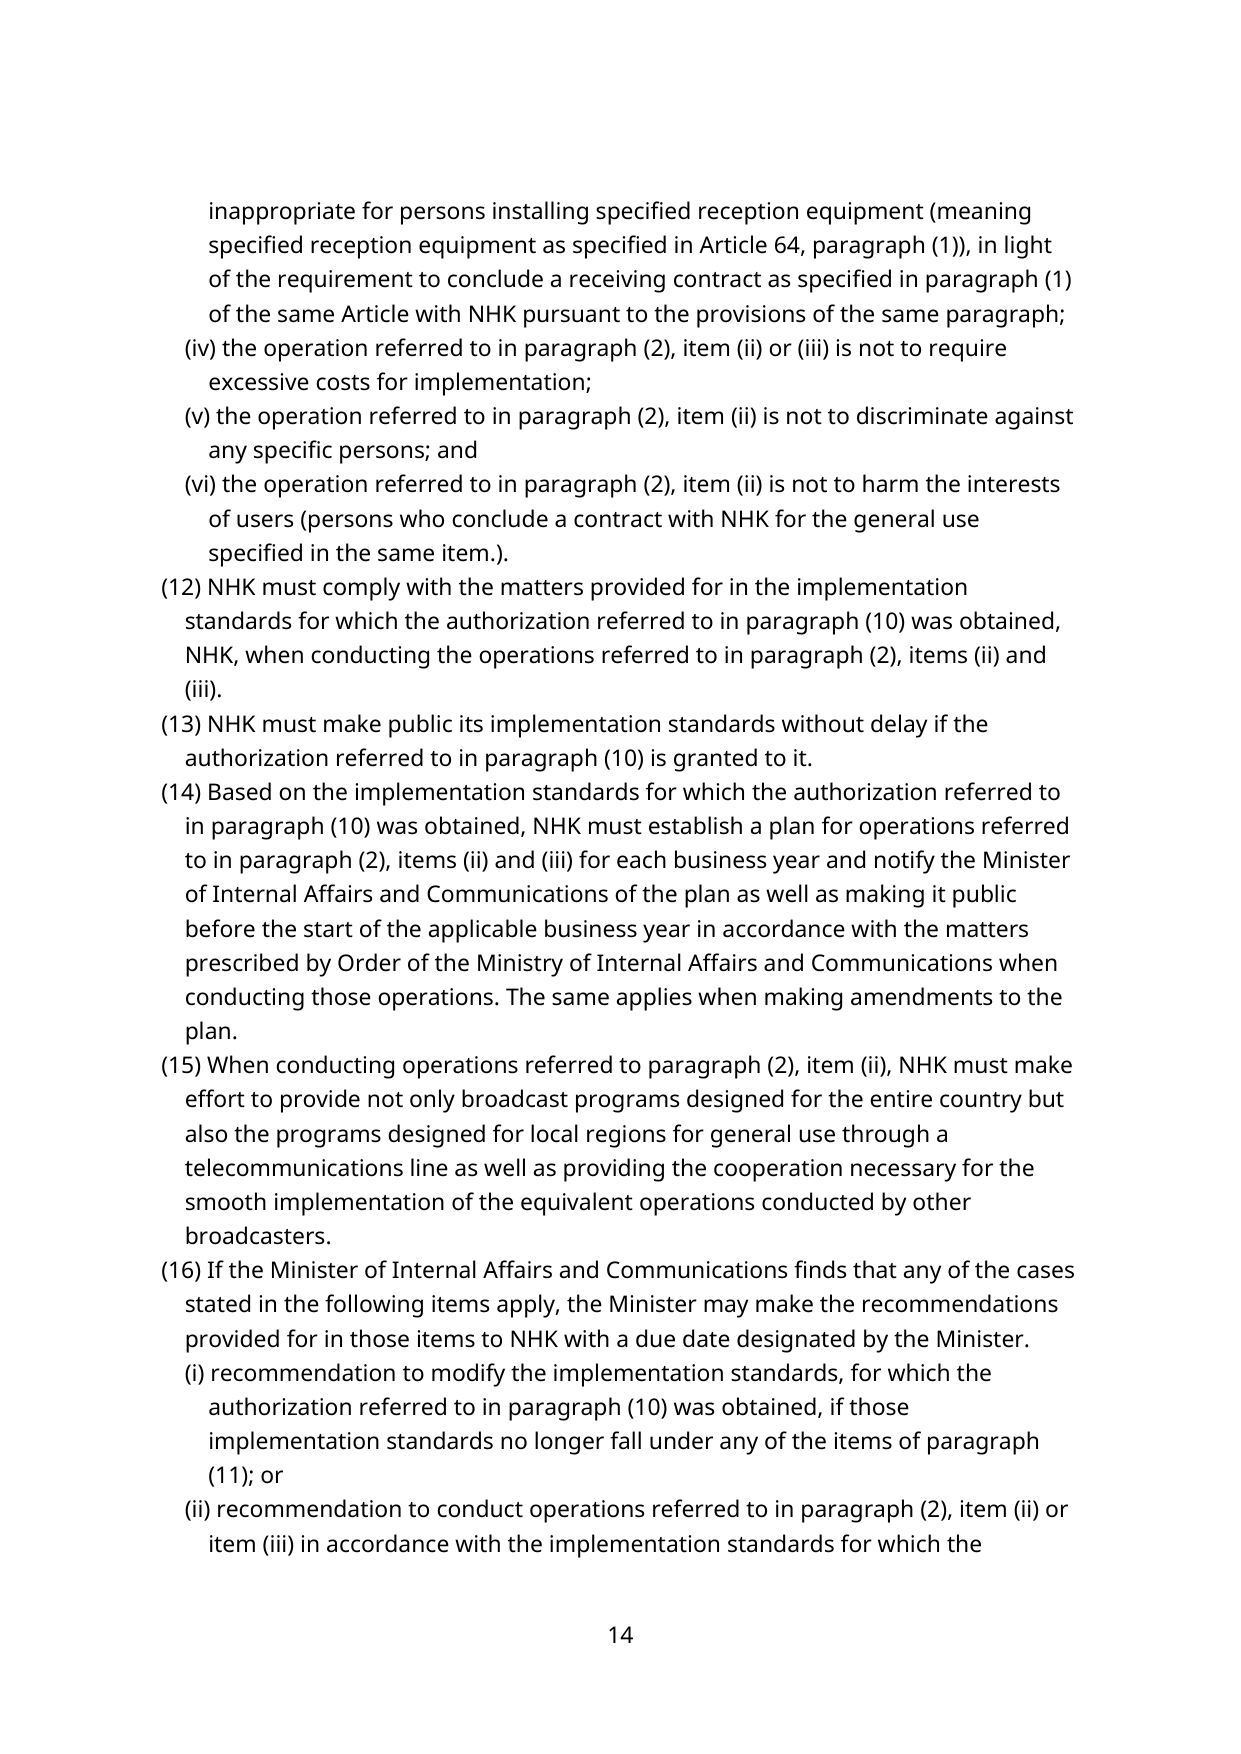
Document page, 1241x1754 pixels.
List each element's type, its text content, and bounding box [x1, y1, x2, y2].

text (12) NHK must comply with the matters provided for in the implementation standards for which the authorization referred to in paragraph (10) was obtained, NHK, when conducting the operations referred to in paragraph (2), items (ii) and (iii). [161, 569, 1079, 706]
text (14) Based on the implementation standards for which the authorization referred to in paragraph (10) was obtained, NHK must establish a plan for operations referred to in paragraph (2), items (ii) and (iii) for each business year and notify the Minister of Internal Affairs and Communications of the plan as well as making it public before the start of the applicable business year in accordance with the matters prescribed by Order of the Ministry of Internal Affairs and Communications when conducting those operations. The same applies when making amendments to the plan. [161, 774, 1079, 1048]
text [184, 1492, 1079, 1560]
text (v) the operation referred to in paragraph (2), item (ii) is not to discriminate against any specific persons; and [184, 399, 1079, 467]
text (13) NHK must make public its implementation standards without delay if the authorization referred to in paragraph (10) is granted to it. [161, 706, 1079, 774]
text (i) recommendation to modify the implementation standards, for which the authorization referred to in paragraph (10) was obtained, if those implementation standards no longer fall under any of the items of paragraph (11); or [184, 1355, 1079, 1492]
text (16) If the Minister of Internal Affairs and Communications finds that any of the cases stated in the following items apply, the Minister may make the recommendations provided for in those items to NHK with a due date designated by the Minister. [161, 1253, 1079, 1355]
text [184, 194, 1079, 330]
text (iv) the operation referred to in paragraph (2), item (ii) or (iii) is not to require excessive costs for implementation; [184, 330, 1079, 399]
text (15) When conducting operations referred to paragraph (2), item (ii), NHK must make effort to provide not only broadcast programs designed for the entire country but also the programs designed for local regions for general use through a telecommunications line as well as providing the cooperation necessary for the smooth implementation of the equivalent operations conducted by other broadcasters. [161, 1048, 1079, 1253]
text (vi) the operation referred to in paragraph (2), item (ii) is not to harm the interests of users (persons who conclude a contract with NHK for the general use specified in the same item.). [184, 467, 1079, 569]
